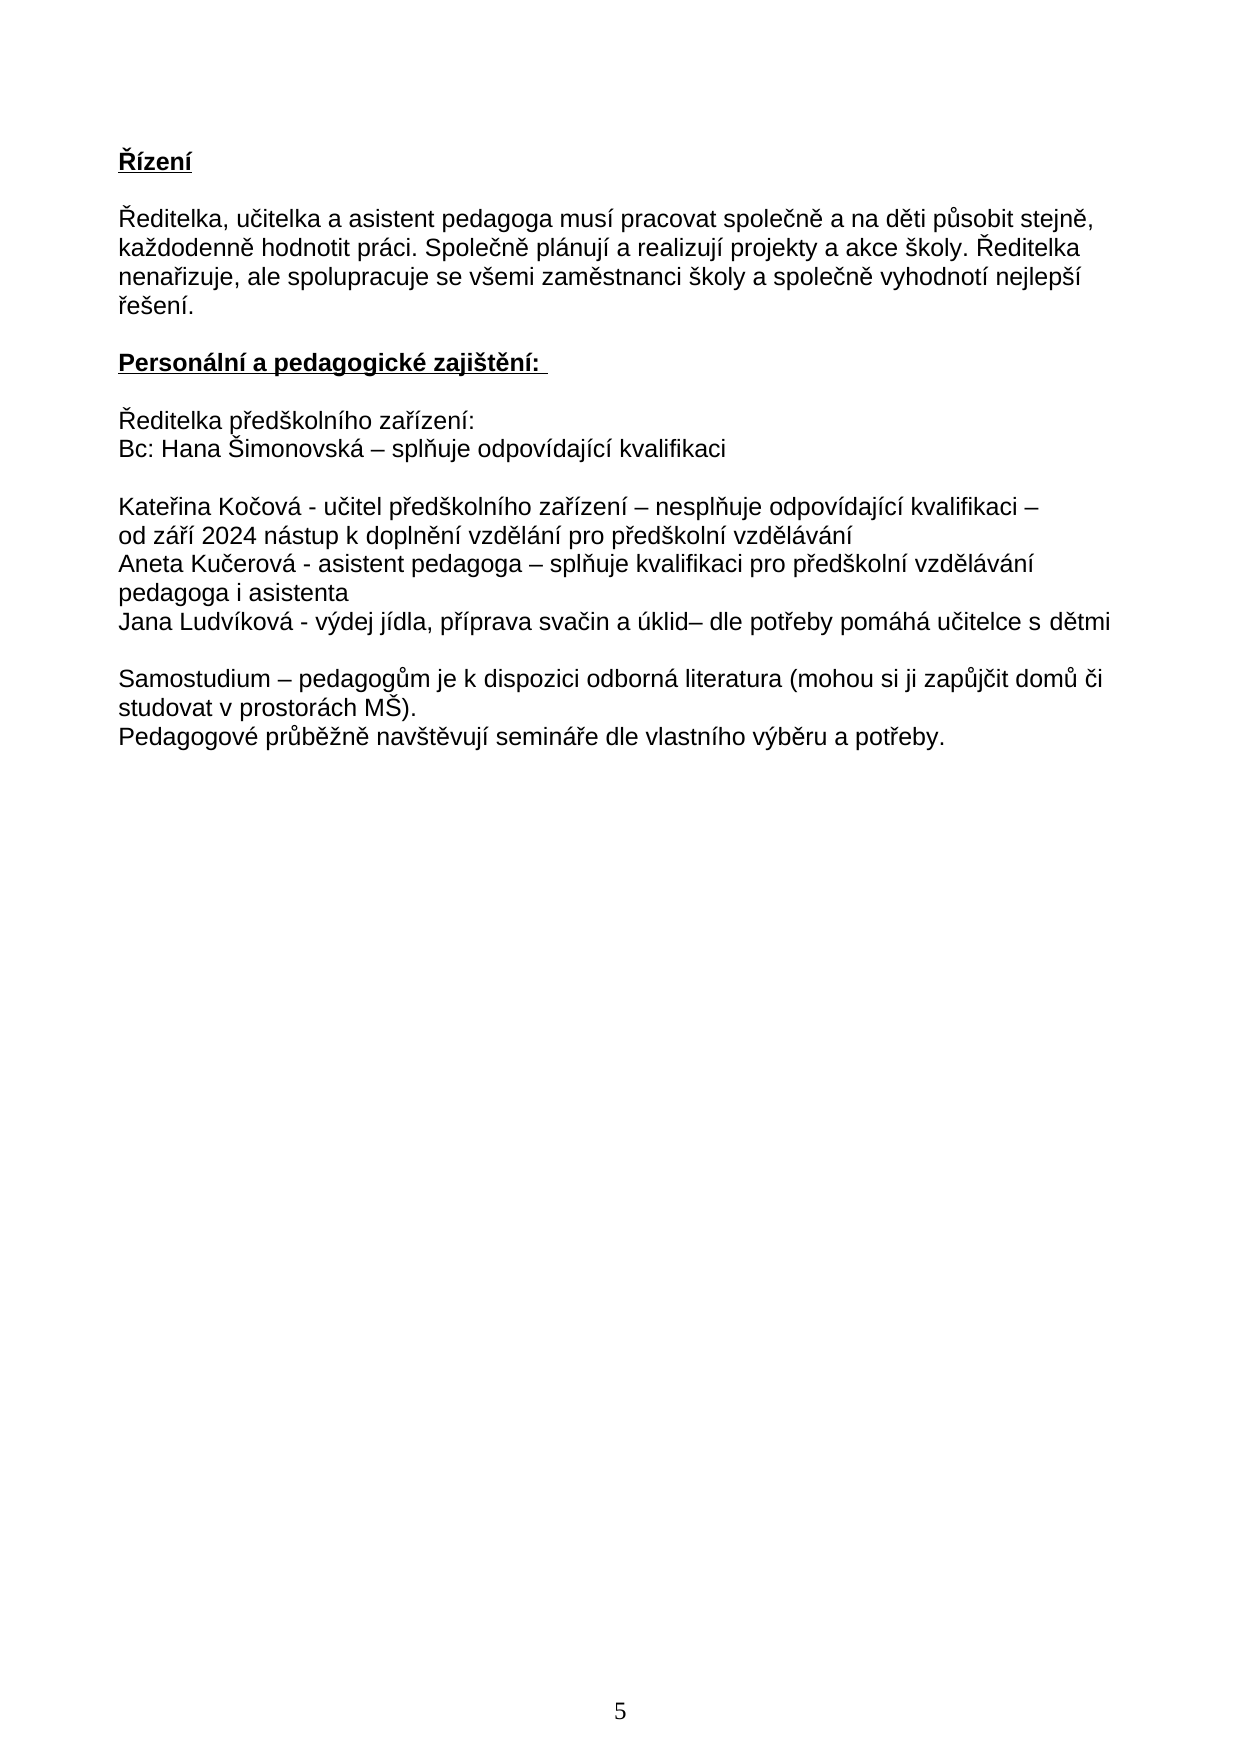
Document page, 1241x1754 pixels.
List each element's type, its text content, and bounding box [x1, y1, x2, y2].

text Řízení [118, 147, 1122, 176]
text Ředitelka, učitelka a asistent pedagoga musí pracovat společně a na děti působit stejně, každodenně hodnotit práci. Společně plánují a realizují projekty a akce školy. Ředitelka nenařizuje, ale spolupracuje se všemi zaměstnanci školy a společně vyhodnotí nejlepší řešení. [118, 204, 1122, 319]
text Jana Ludvíková - výdej jídla, příprava svačin a úklid– dle potřeby pomáhá učitelce s dětmi [118, 607, 1122, 636]
text Kateřina Kočová - učitel předškolního zařízení – nesplňuje odpovídající kvalifikaci – [118, 492, 1122, 521]
text Samostudium – pedagogům je k dispozici odborná literatura (mohou si ji zapůjčit domů či studovat v prostorách MŠ). [118, 664, 1122, 722]
text od září 2024 nástup k doplnění vzdělání pro předškolní vzdělávání [118, 521, 1122, 549]
text Personální a pedagogické zajištění: [118, 348, 1122, 377]
text Pedagogové průběžně navštěvují semináře dle vlastního výběru a potřeby. [118, 722, 1122, 751]
text Bc: Hana Šimonovská – splňuje odpovídající kvalifikaci [118, 434, 1122, 463]
text Aneta Kučerová - asistent pedagoga – splňuje kvalifikaci pro předškolní vzdělávání pedagoga i asistenta [118, 549, 1122, 607]
text Ředitelka předškolního zařízení: [118, 406, 1122, 434]
